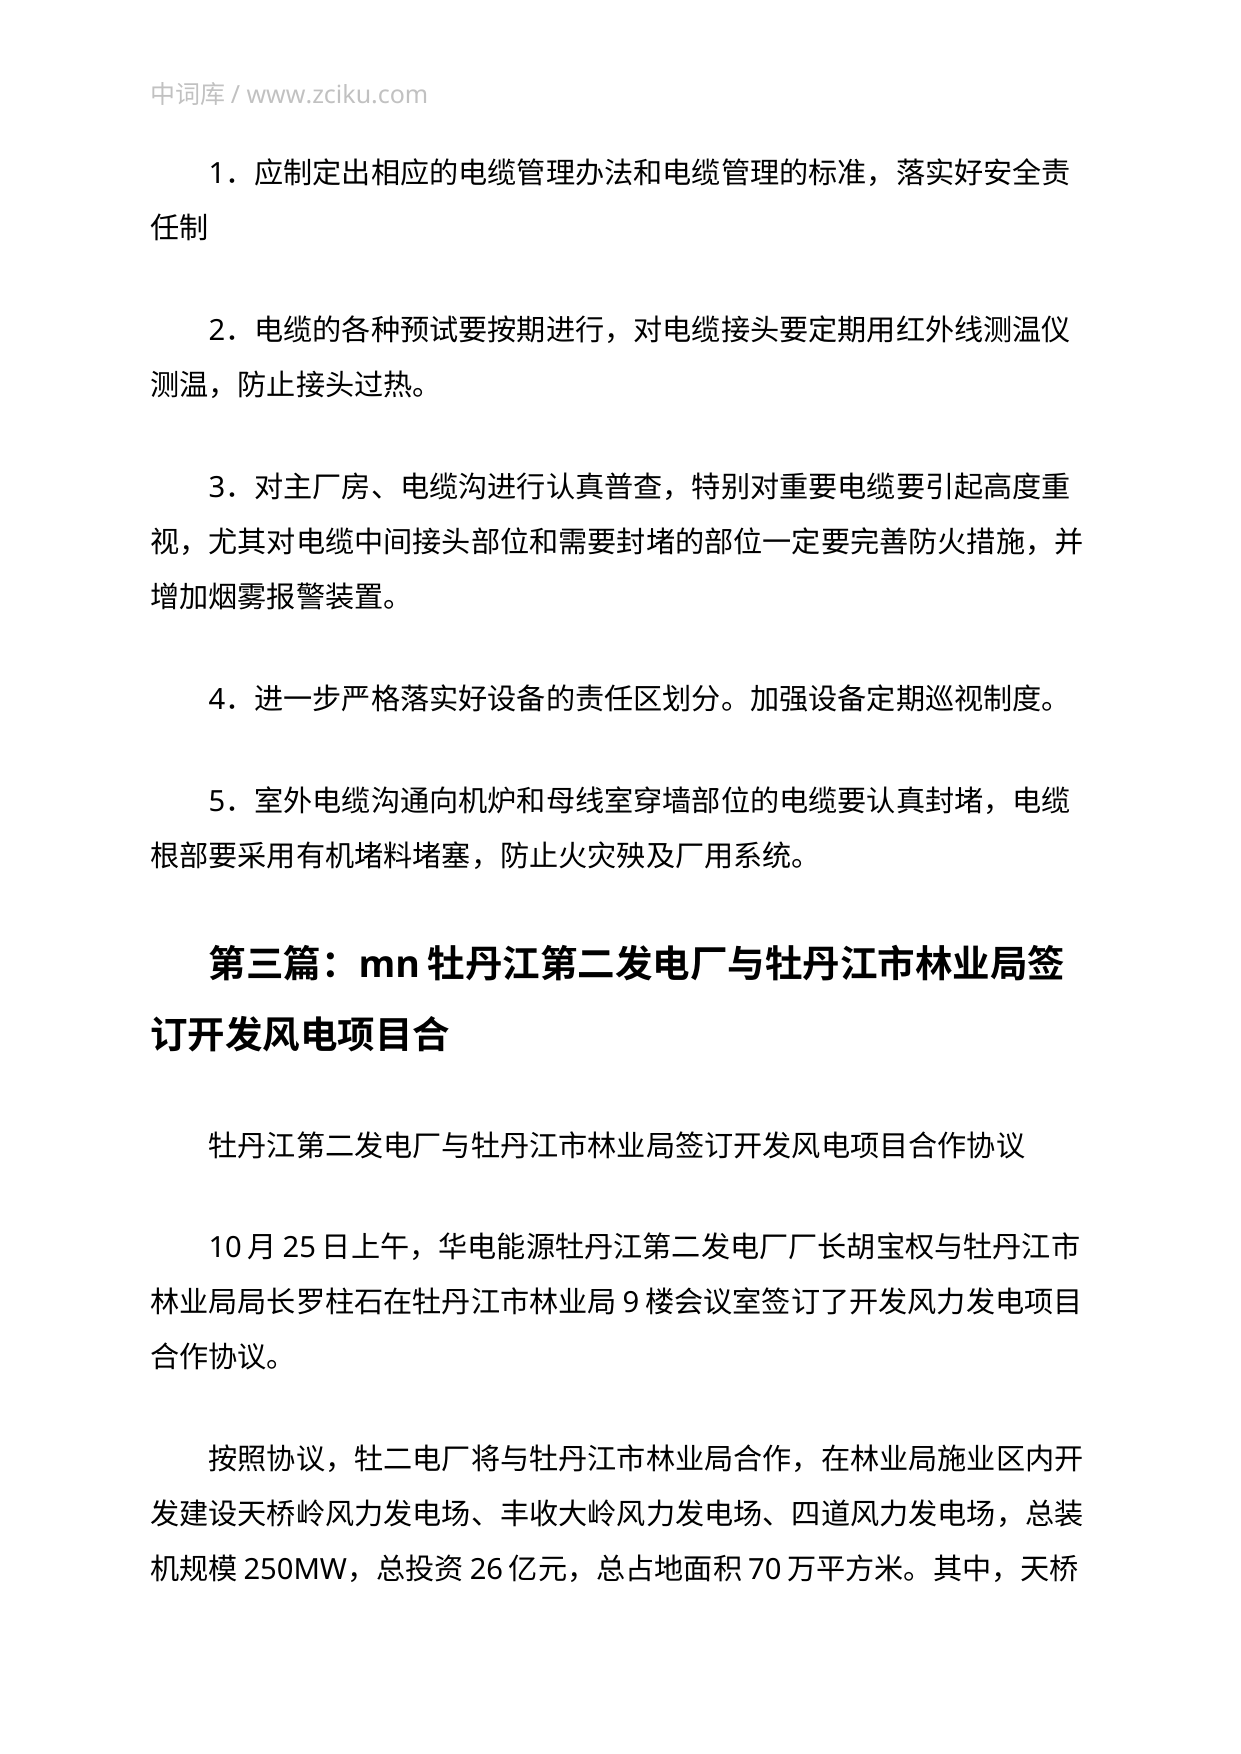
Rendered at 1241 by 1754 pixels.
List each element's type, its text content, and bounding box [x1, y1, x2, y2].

text 5．室外电缆沟通向机炉和母线室穿墙部位的电缆要认真封堵，电缆根部要采用有机堵料堵塞，防止火灾殃及厂用系统。 [150, 777, 1090, 874]
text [150, 1436, 1090, 1588]
text 牡丹江第二发电厂与牡丹江市林业局签订开发风电项目合作协议 [150, 1122, 1090, 1164]
text 3．对主厂房、电缆沟进行认真普查，特别对重要电缆要引起高度重视，尤其对电缆中间接头部位和需要封堵的部位一定要完善防火措施，并增加烟雾报警装置。 [150, 463, 1090, 616]
text 10月25日上午，华电能源牡丹江第二发电厂厂长胡宝权与牡丹江市林业局局长罗柱石在牡丹江市林业局9楼会议室签订了开发风力发电项目合作协议。 [150, 1224, 1090, 1376]
text 2．电缆的各种预试要按期进行，对电缆接头要定期用红外线测温仪测温，防止接头过热。 [150, 307, 1090, 404]
text 1．应制定出相应的电缆管理办法和电缆管理的标准，落实好安全责任制 [150, 150, 1090, 247]
text 4．进一步严格落实好设备的责任区划分。加强设备定期巡视制度。 [150, 675, 1090, 718]
text 第三篇：mn牡丹江第二发电厂与牡丹江市林业局签订开发风电项目合 [150, 934, 1090, 1059]
